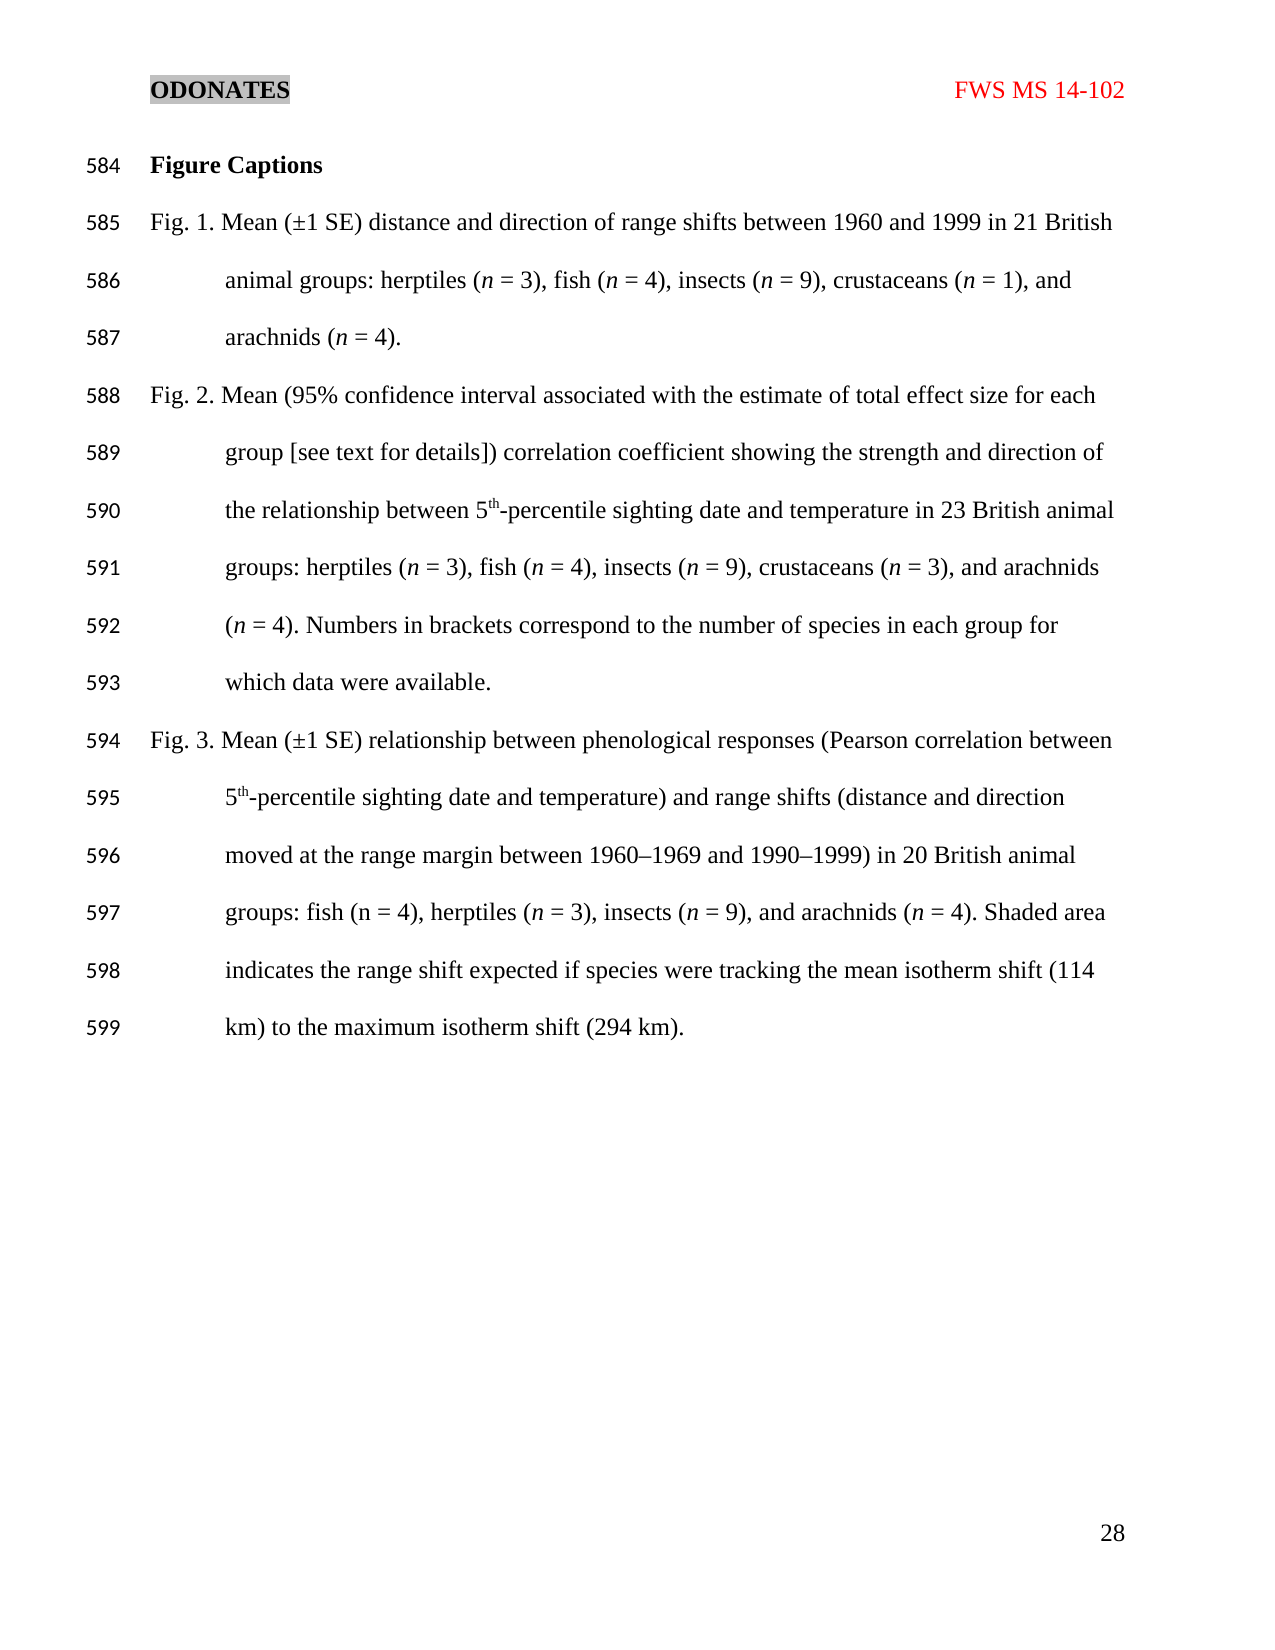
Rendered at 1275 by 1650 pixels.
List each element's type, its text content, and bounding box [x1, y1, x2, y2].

text Fig. 1. Mean (±1 SE) distance and direction of range shifts between 1960 and 1999 in 21 British animal groups: herptiles (n = 3), fish (n = 4), insects (n = 9), crustaceans (n = 1), and arachnids (n = 4). [150, 207, 1125, 351]
text Fig. 3. Mean (±1 SE) relationship between phenological responses (Pearson correlation between 5th-percentile sighting date and temperature) and range shifts (distance and direction moved at the range margin between 1960–1969 and 1990–1999) in 20 British animal groups: fish (n = 4), herptiles (n = 3), insects (n = 9), and arachnids (n = 4). Shaded area indicates the range shift expected if species were tracking the mean isotherm shift (114 km) to the maximum isotherm shift (294 km). [150, 725, 1125, 1041]
text Fig. 2. Mean (95% confidence interval associated with the estimate of total effect size for each group [see text for details]) correlation coefficient showing the strength and direction of the relationship between 5th-percentile sighting date and temperature in 23 British animal groups: herptiles (n = 3), fish (n = 4), insects (n = 9), crustaceans (n = 3), and arachnids (n = 4). Numbers in brackets correspond to the number of species in each group for which data were available. [150, 380, 1125, 696]
text Figure Captions [150, 150, 1125, 179]
